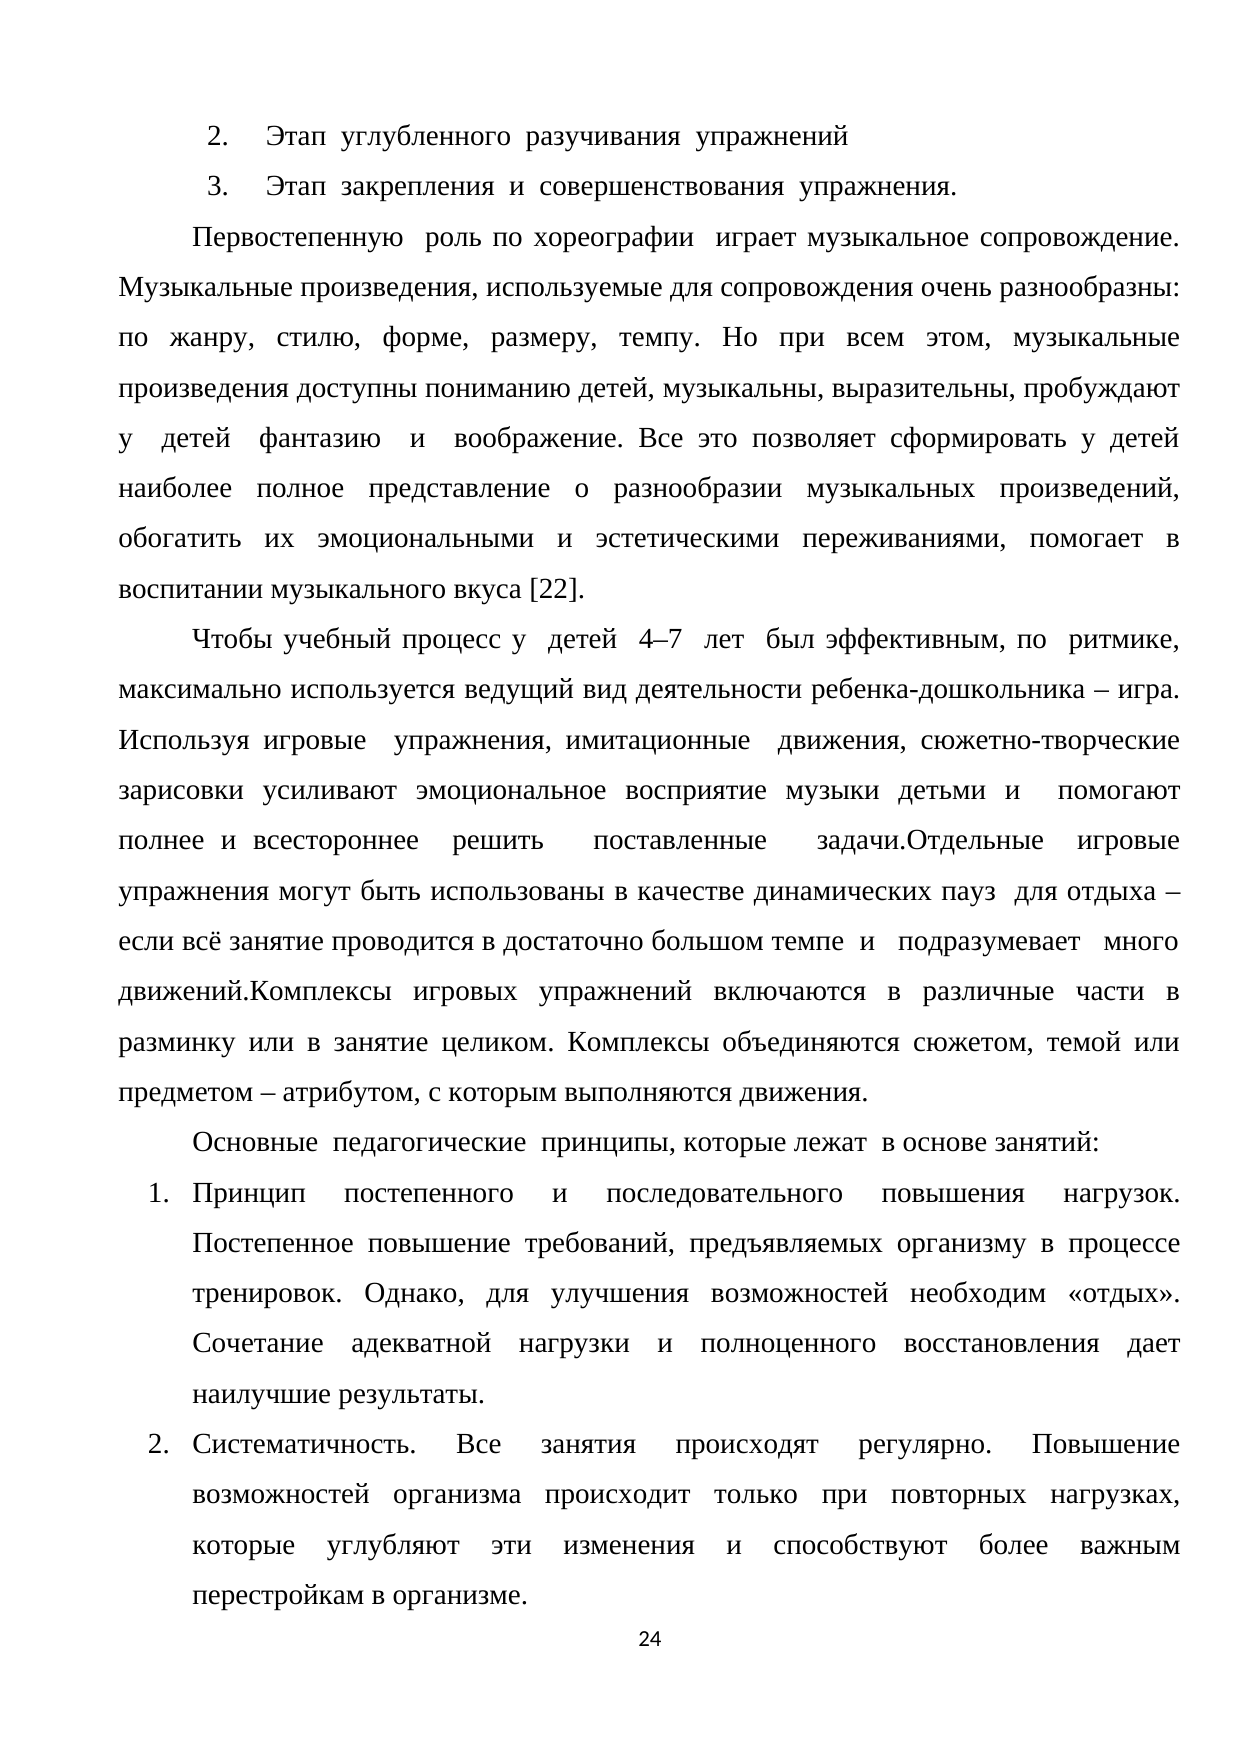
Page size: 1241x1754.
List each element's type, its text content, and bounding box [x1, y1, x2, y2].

list Этап закрепления и совершенствования упражнения. [118, 168, 1181, 202]
list Этап углубленного разучивания упражнений [118, 118, 1181, 152]
text Первостепенную роль по хореографии играет музыкальное сопровождение. Музыкальные произведения, используемые для сопровождения очень разнообразны: по жанру, стилю, форме, размеру, темпу. Но при всем этом, музыкальные произведения доступны пониманию детей, музыкальны, выразительны, пробуждают у детей фантазию и воображение. Все это позволяет сформировать у детей наиболее полное представление о разнообразии музыкальных произведений, обогатить их эмоциональными и эстетическими переживаниями, помогает в воспитании музыкального вкуса [22]. [118, 219, 1181, 604]
text Чтобы учебный процесс у детей 4–7 лет был эффективным, по ритмике, максимально используется ведущий вид деятельности ребенка-дошкольника – игра. Используя игровые упражнения, имитационные движения, сюжетно-творческие зарисовки усиливают эмоциональное восприятие музыки детьми и помогают полнее и всестороннее решить поставленные задачи.Отдельные игровые упражнения могут быть использованы в качестве динамических пауз для отдыха – если всё занятие проводится в достаточно большом темпе и подразумевает много движений.Комплексы игровых упражнений включаются в различные части в разминку или в занятие целиком. Комплексы объединяются сюжетом, темой или предметом – атрибутом, с которым выполняются движения. [118, 621, 1181, 1108]
text Основные педагогические принципы, которые лежат в основе занятий: [118, 1124, 1181, 1158]
list Систематичность. Все занятия происходят регулярно. Повышение возможностей организма происходит только при повторных нагрузках, которые углубляют эти изменения и способствуют более важным перестройкам в организме. [148, 1426, 1181, 1611]
list Принцип постепенного и последовательного повышения нагрузок. Постепенное повышение требований, предъявляемых организму в процессе тренировок. Однако, для улучшения возможностей необходим «отдых». Сочетание адекватной нагрузки и полноценного восстановления дает наилучшие результаты. [148, 1175, 1181, 1409]
